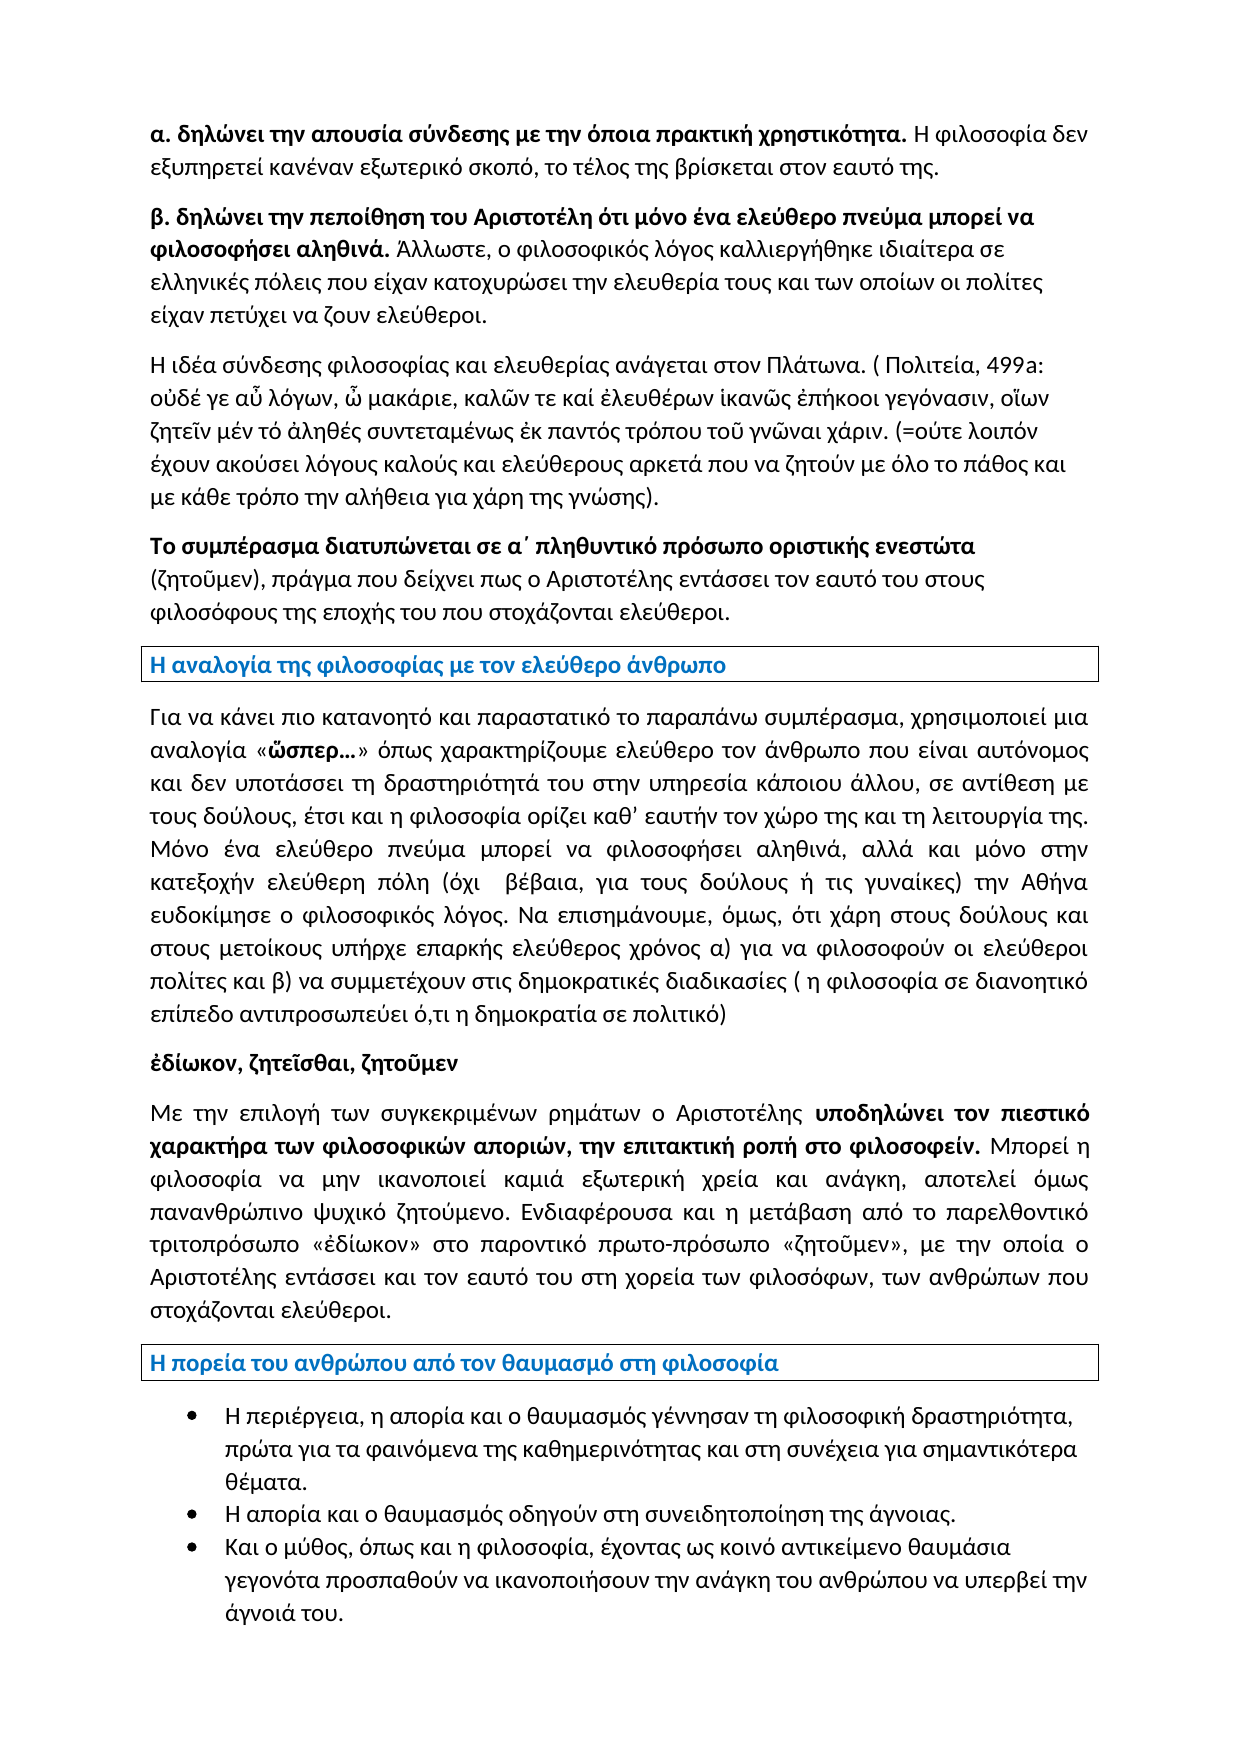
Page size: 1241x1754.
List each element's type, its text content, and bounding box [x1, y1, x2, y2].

text β. δηλώνει την πεποίθηση του Αριστοτέλη ότι μόνο ένα ελεύθερο πνεύμα μπορεί να φιλοσοφήσει αληθινά. Άλλωστε, ο φιλοσοφικός λόγος καλλιεργήθηκε ιδιαίτερα σε ελληνικές πόλεις που είχαν κατοχυρώσει την ελευθερία τους και των οποίων οι πολίτες είχαν πετύχει να ζουν ελεύθεροι. [150, 201, 1090, 330]
text α. δηλώνει την απουσία σύνδεσης με την όποια πρακτική χρηστικότητα. Η φιλοσοφία δεν εξυπηρετεί κανέναν εξωτερικό σκοπό, το τέλος της βρίσκεται στον εαυτό της. [150, 118, 1090, 182]
text Το συμπέρασμα διατυπώνεται σε α΄ πληθυντικό πρόσωπο οριστικής ενεστώτα (ζητοῦμεν), πράγμα που δείχνει πως ο Αριστοτέλης εντάσσει τον εαυτό του στους φιλοσόφους της εποχής του που στοχάζονται ελεύθεροι. [150, 530, 1090, 627]
list Και ο μύθος, όπως και η φιλοσοφία, έχοντας ως κοινό αντικείμενο θαυμάσια γεγονότα προσπαθούν να ικανοποιήσουν την ανάγκη του ανθρώπου να υπερβεί την άγνοιά του. [187, 1531, 1090, 1628]
text Για να κάνει πιο κατανοητό και παραστατικό το παραπάνω συμπέρασμα, χρησιμοποιεί μια αναλογία «ὥσπερ…» όπως χαρακτηρίζουμε ελεύθερο τον άνθρωπο που είναι αυτόνομος και δεν υποτάσσει τη δραστηριότητά του στην υπηρεσία κάποιου άλλου, σε αντίθεση με τους δούλους, έτσι και η φιλοσοφία ορίζει καθ’ εαυτήν τον χώρο της και τη λειτουργία της. Μόνο ένα ελεύθερο πνεύμα μπορεί να φιλοσοφήσει αληθινά, αλλά και μόνο στην κατεξοχήν ελεύθερη πόλη (όχι βέβαια, για τους δούλους ή τις γυναίκες) την Αθήνα ευδοκίμησε ο φιλοσοφικός λόγος. Να επισημάνουμε, όμως, ότι χάρη στους δούλους και στους μετοίκους υπήρχε επαρκής ελεύθερος χρόνος α) για να φιλοσοφούν οι ελεύθεροι πολίτες και β) να συμμετέχουν στις δημοκρατικές διαδικασίες ( η φιλοσοφία σε διανοητικό επίπεδο αντιπροσωπεύει ό,τι η δημοκρατία σε πολιτικό) [150, 701, 1090, 1028]
text Η αναλογία της φιλοσοφίας με τον ελεύθερο άνθρωπο [142, 647, 1098, 681]
text ἐδίωκον, ζητεῖσθαι, ζητοῦμεν [150, 1047, 1090, 1078]
text Η πορεία του ανθρώπου από τον θαυμασμό στη φιλοσοφία [142, 1345, 1098, 1380]
text Με την επιλογή των συγκεκριμένων ρημάτων ο Αριστοτέλης υποδηλώνει τον πιεστικό χαρακτήρα των φιλοσοφικών αποριών, την επιτακτική ροπή στο φιλοσοφείν. Μπορεί η φιλοσοφία να μην ικανοποιεί καμιά εξωτερική χρεία και ανάγκη, αποτελεί όμως πανανθρώπινο ψυχικό ζητούμενο. Ενδιαφέρουσα και η μετάβαση από το παρελθοντικό τριτοπρόσωπο «ἐδίωκον» στο παροντικό πρωτο-πρόσωπο «ζητοῦμεν», με την οποία ο Αριστοτέλης εντάσσει και τον εαυτό του στη χορεία των φιλοσόφων, των ανθρώπων που στοχάζονται ελεύθεροι. [150, 1097, 1090, 1325]
list Η απορία και ο θαυμασμός οδηγούν στη συνειδητοποίηση της άγνοιας. [187, 1498, 1090, 1529]
text Η ιδέα σύνδεσης φιλοσοφίας και ελευθερίας ανάγεται στον Πλάτωνα. ( Πολιτεία, 499a: οὐδέ γε αὖ λόγων, ὦ μακάριε, καλῶν τε καί ἐλευθέρων ἱκανῶς ἐπήκοοι γεγόνασιν, οἵων ζητεῖν μέν τό ἀληθές συντεταμένως ἐκ παντός τρόπου τοῦ γνῶναι χάριν. (=ούτε λοιπόν έχουν ακούσει λόγους καλούς και ελεύθερους αρκετά που να ζητούν με όλο το πάθος και με κάθε τρόπο την αλήθεια για χάρη της γνώσης). [150, 349, 1090, 511]
list Η περιέργεια, η απορία και ο θαυμασμός γέννησαν τη φιλοσοφική δραστηριότητα, πρώτα για τα φαινόμενα της καθημερινότητας και στη συνέχεια για σημαντικότερα θέματα. [187, 1400, 1090, 1496]
